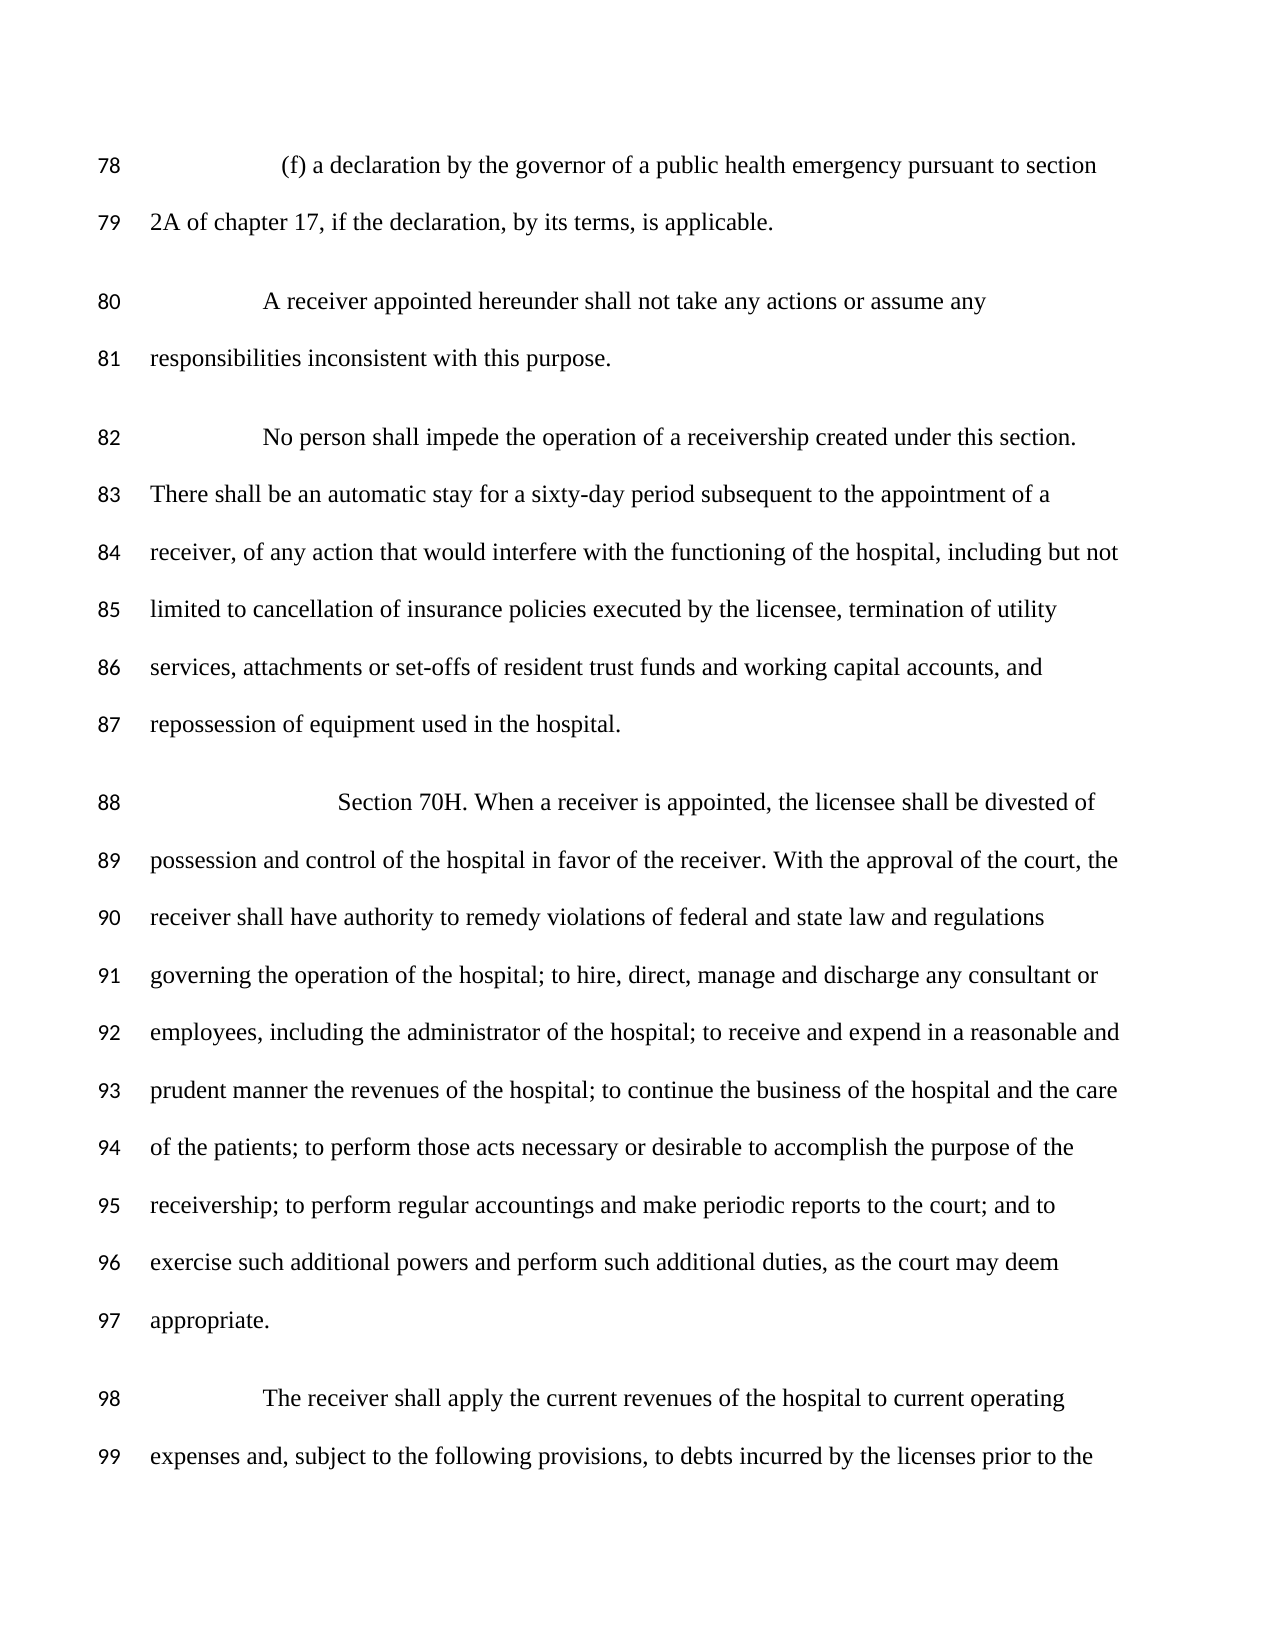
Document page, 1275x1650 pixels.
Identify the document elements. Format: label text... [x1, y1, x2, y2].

text No person shall impede the operation of a receivership created under this section. There shall be an automatic stay for a sixty-day period subsequent to the appointment of a receiver, of any action that would interfere with the functioning of the hospital, including but not limited to cancellation of insurance policies executed by the licensee, termination of utility services, attachments or set-offs of resident trust funds and working capital accounts, and repossession of equipment used in the hospital. [150, 422, 1125, 738]
text (f) a declaration by the governor of a public health emergency pursuant to section 2A of chapter 17, if the declaration, by its terms, is applicable. [150, 150, 1125, 236]
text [150, 1383, 1125, 1469]
text A receiver appointed hereunder shall not take any actions or assume any responsibilities inconsistent with this purpose. [150, 286, 1125, 372]
text Section 70H. When a receiver is appointed, the licensee shall be divested of possession and control of the hospital in favor of the receiver. With the approval of the court, the receiver shall have authority to remedy violations of federal and state law and regulations governing the operation of the hospital; to hire, direct, manage and discharge any consultant or employees, including the administrator of the hospital; to receive and expend in a reasonable and prudent manner the revenues of the hospital; to continue the business of the hospital and the care of the patients; to perform those acts necessary or desirable to accomplish the purpose of the receivership; to perform regular accountings and make periodic reports to the court; and to exercise such additional powers and perform such additional duties, as the court may deem appropriate. [150, 787, 1125, 1334]
